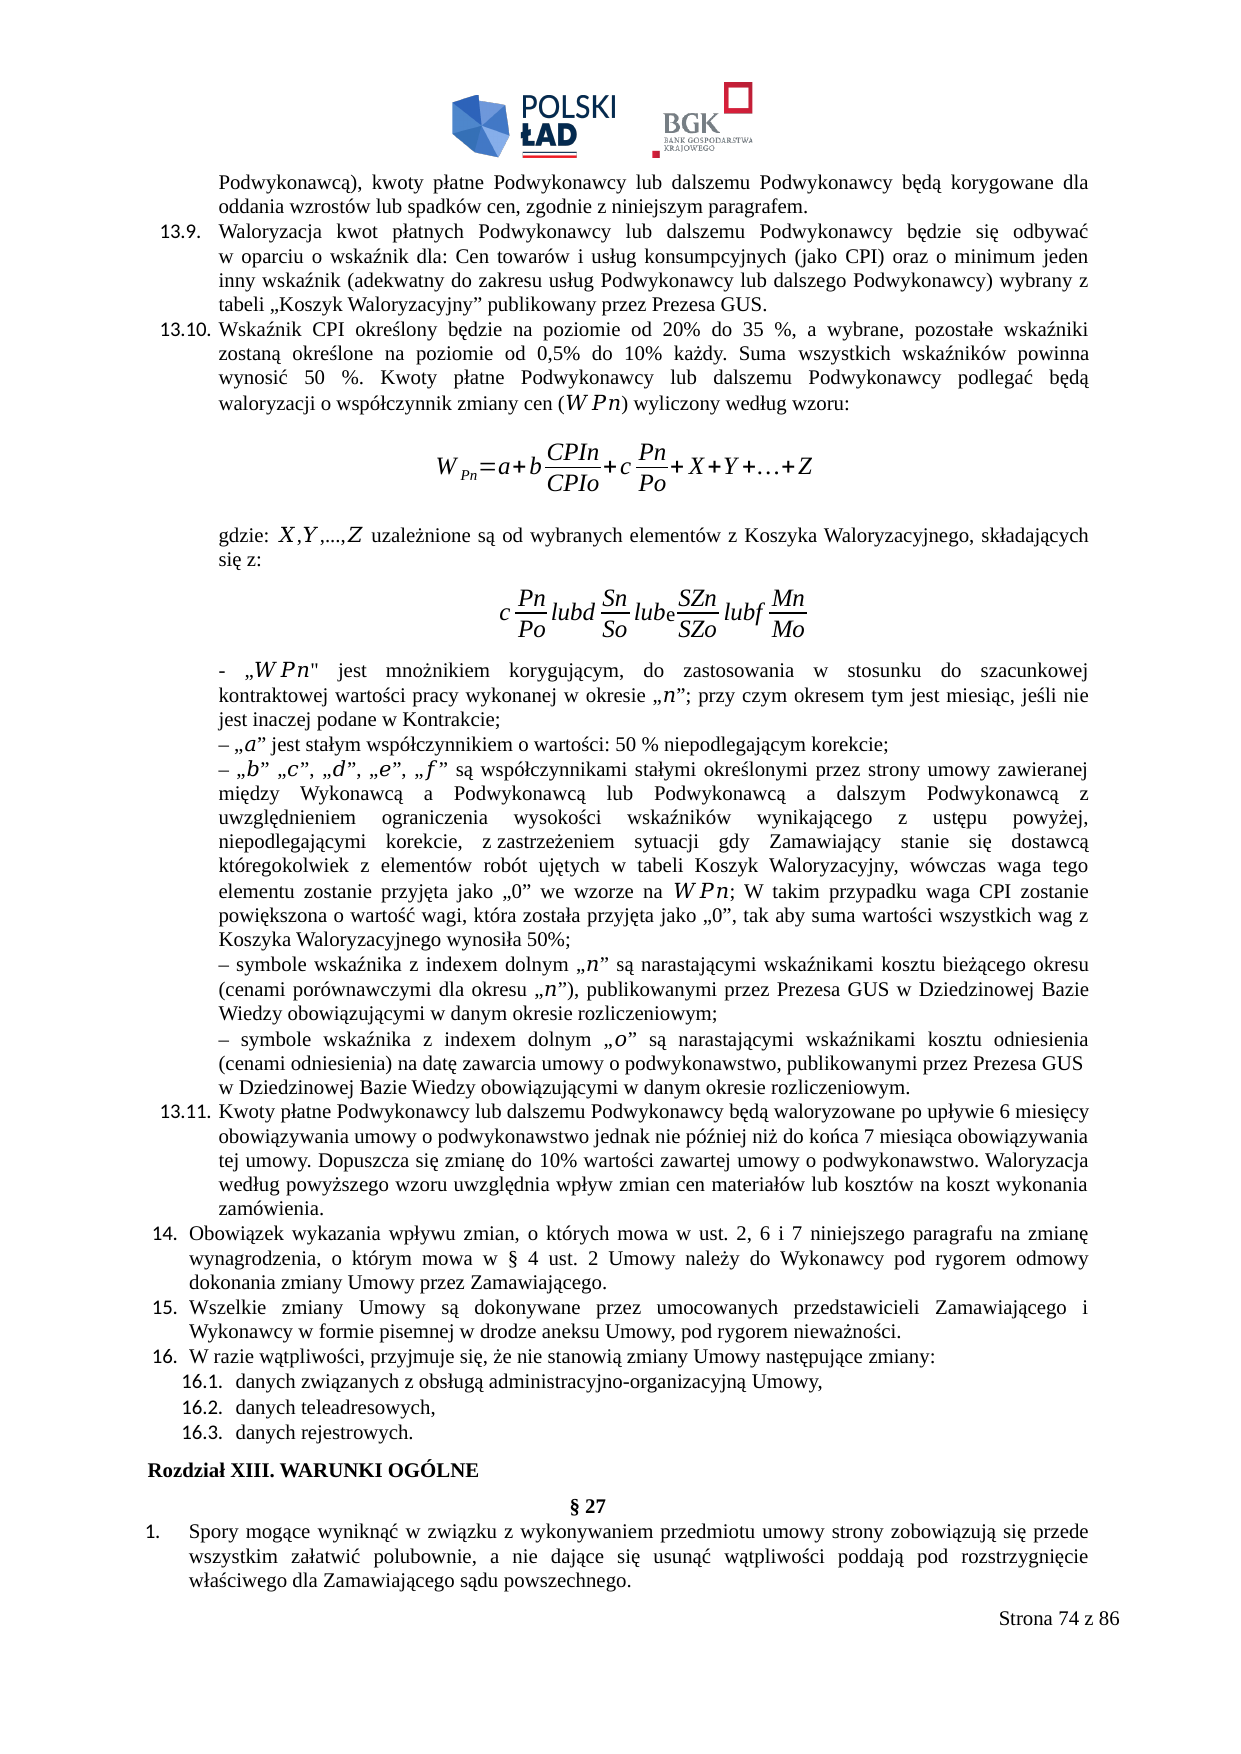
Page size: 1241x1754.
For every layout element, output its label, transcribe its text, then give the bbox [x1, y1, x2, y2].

subtitle Rozdział XIII. WARUNKI OGÓLNE [147, 1457, 1089, 1482]
text § 27 [85, 1494, 1089, 1518]
list Wskaźnik CPI określony będzie na poziomie od 20% do 35 %, a wybrane, pozostałe wskaźniki zostaną określone na poziomie od 0,5% do 10% każdy. Suma wszystkich wskaźników powinna wynosić 50 %. Kwoty płatne Podwykonawcy lub dalszemu Podwykonawcy podlegać będą waloryzacji o współczynnik zmiany cen (𝑊𝑃𝑛) wyliczony według wzoru: [159, 316, 1089, 414]
picture [452, 95, 615, 158]
list Obowiązek wykazania wpływu zmian, o których mowa w ust. 2, 6 i 7 niniejszego paragrafu na zmianę wynagrodzenia, o którym mowa w § 4 ust. 2 Umowy należy do Wykonawcy pod rygorem odmowy dokonania zmiany Umowy przez Zamawiającego. [152, 1220, 1089, 1294]
list danych związanych z obsługą administracyjno-organizacyjną Umowy, [181, 1369, 1089, 1394]
text – „𝑎” jest stałym współczynnikiem o wartości: 50 % niepodlegającym korekcie; [218, 731, 1089, 756]
picture [652, 82, 753, 158]
list danych teleadresowych, [181, 1394, 1089, 1419]
list danych rejestrowych. [181, 1419, 1089, 1445]
list Waloryzacja kwot płatnych Podwykonawcy lub dalszemu Podwykonawcy będzie się odbywać w oparciu o wskaźnik dla: Cen towarów i usług konsumpcyjnych (jako CPI) oraz o minimum jeden inny wskaźnik (adekwatny do zakresu usług Podwykonawcy lub dalszego Podwykonawcy) wybrany z tabeli „Koszyk Waloryzacyjny” publikowany przez Prezesa GUS. [159, 218, 1089, 316]
text – „𝑏” „𝑐”, „𝑑”, „𝑒”, „𝑓” są współczynnikami stałymi określonymi przez strony umowy zawieranej między Wykonawcą a Podwykonawcą lub Podwykonawcą a dalszym Podwykonawcą z uwzględnieniem ograniczenia wysokości wskaźników wynikającego z ustępu powyżej, niepodlegającymi korekcie, z zastrzeżeniem sytuacji gdy Zamawiający stanie się dostawcą któregokolwiek z elementów robót ujętych w tabeli Koszyk Waloryzacyjny, wówczas waga tego elementu zostanie przyjęta jako „0” we wzorze na 𝑊𝑃𝑛; W takim przypadku waga CPI zostanie powiększona o wartość wagi, która została przyjęta jako „0”, tak aby suma wartości wszystkich wag z Koszyka Waloryzacyjnego wynosiła 50%; [218, 756, 1089, 951]
text e [218, 583, 1089, 644]
text – symbole wskaźnika z indexem dolnym „𝑛” są narastającymi wskaźnikami kosztu bieżącego okresu (cenami porównawczymi dla okresu „𝑛”), publikowanymi przez Prezesa GUS w Dziedzinowej Bazie Wiedzy obowiązującymi w danym okresie rozliczeniowym; [218, 951, 1089, 1025]
text - „𝑊𝑃𝑛" jest mnożnikiem korygującym, do zastosowania w stosunku do szacunkowej kontraktowej wartości pracy wykonanej w okresie „𝑛”; przy czym okresem tym jest miesiąc, jeśli nie jest inaczej podane w Kontrakcie; [218, 656, 1089, 731]
text gdzie: 𝑋,𝑌,...,𝑍 uzależnione są od wybranych elementów z Koszyka Waloryzacyjnego, składających się z: [218, 522, 1089, 571]
text – symbole wskaźnika z indexem dolnym „𝑜” są narastającymi wskaźnikami kosztu odniesienia (cenami odniesienia) na datę zawarcia umowy o podwykonawstwo, publikowanymi przez Prezesa GUS w Dziedzinowej Bazie Wiedzy obowiązującymi w danym okresie rozliczeniowym. [218, 1025, 1089, 1099]
list Kwoty płatne Podwykonawcy lub dalszemu Podwykonawcy będą waloryzowane po upływie 6 miesięcy obowiązywania umowy o podwykonawstwo jednak nie później niż do końca 7 miesiąca obowiązywania tej umowy. Dopuszcza się zmianę do 10% wartości zawartej umowy o podwykonawstwo. Waloryzacja według powyższego wzoru uwzględnia wpływ zmian cen materiałów lub kosztów na koszt wykonania zamówienia. [159, 1099, 1089, 1220]
list W razie wątpliwości, przyjmuje się, że nie stanowią zmiany Umowy następujące zmiany: [152, 1343, 1089, 1369]
list Spory mogące wyniknąć w związku z wykonywaniem przedmiotu umowy strony zobowiązują się przede wszystkim załatwić polubownie, a nie dające się usunąć wątpliwości poddają pod rozstrzygnięcie właściwego dla Zamawiającego sądu powszechnego. [144, 1518, 1089, 1592]
list Wszelkie zmiany Umowy są dokonywane przez umocowanych przedstawicieli Zamawiającego i Wykonawcy w formie pisemnej w drodze aneksu Umowy, pod rygorem nieważności. [152, 1294, 1089, 1343]
